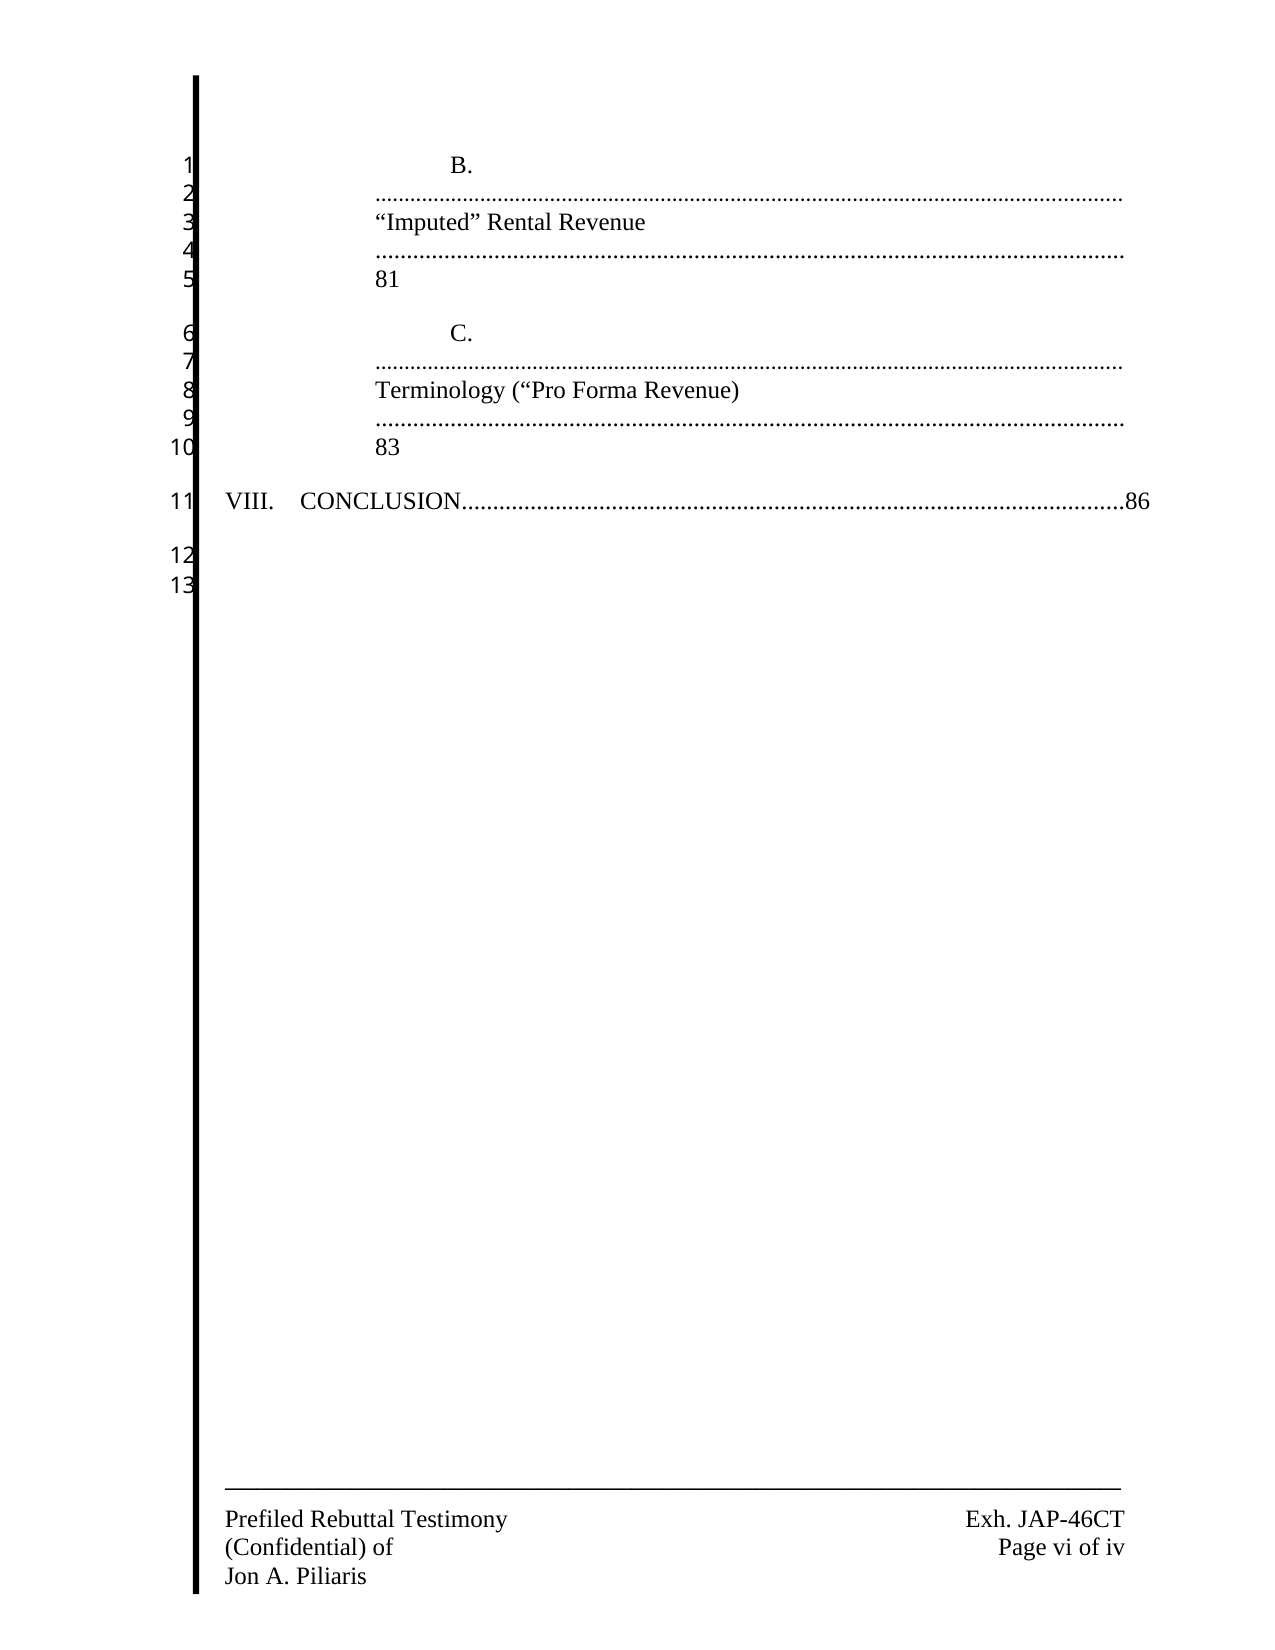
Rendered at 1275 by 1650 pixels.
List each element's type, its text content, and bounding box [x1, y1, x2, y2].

text C. Terminology (“Pro Forma Revenue) 83 [375, 318, 1125, 461]
text VIII. CONCLUSION 86 [225, 486, 1050, 515]
text B. “Imputed” Rental Revenue 81 [375, 150, 1125, 293]
